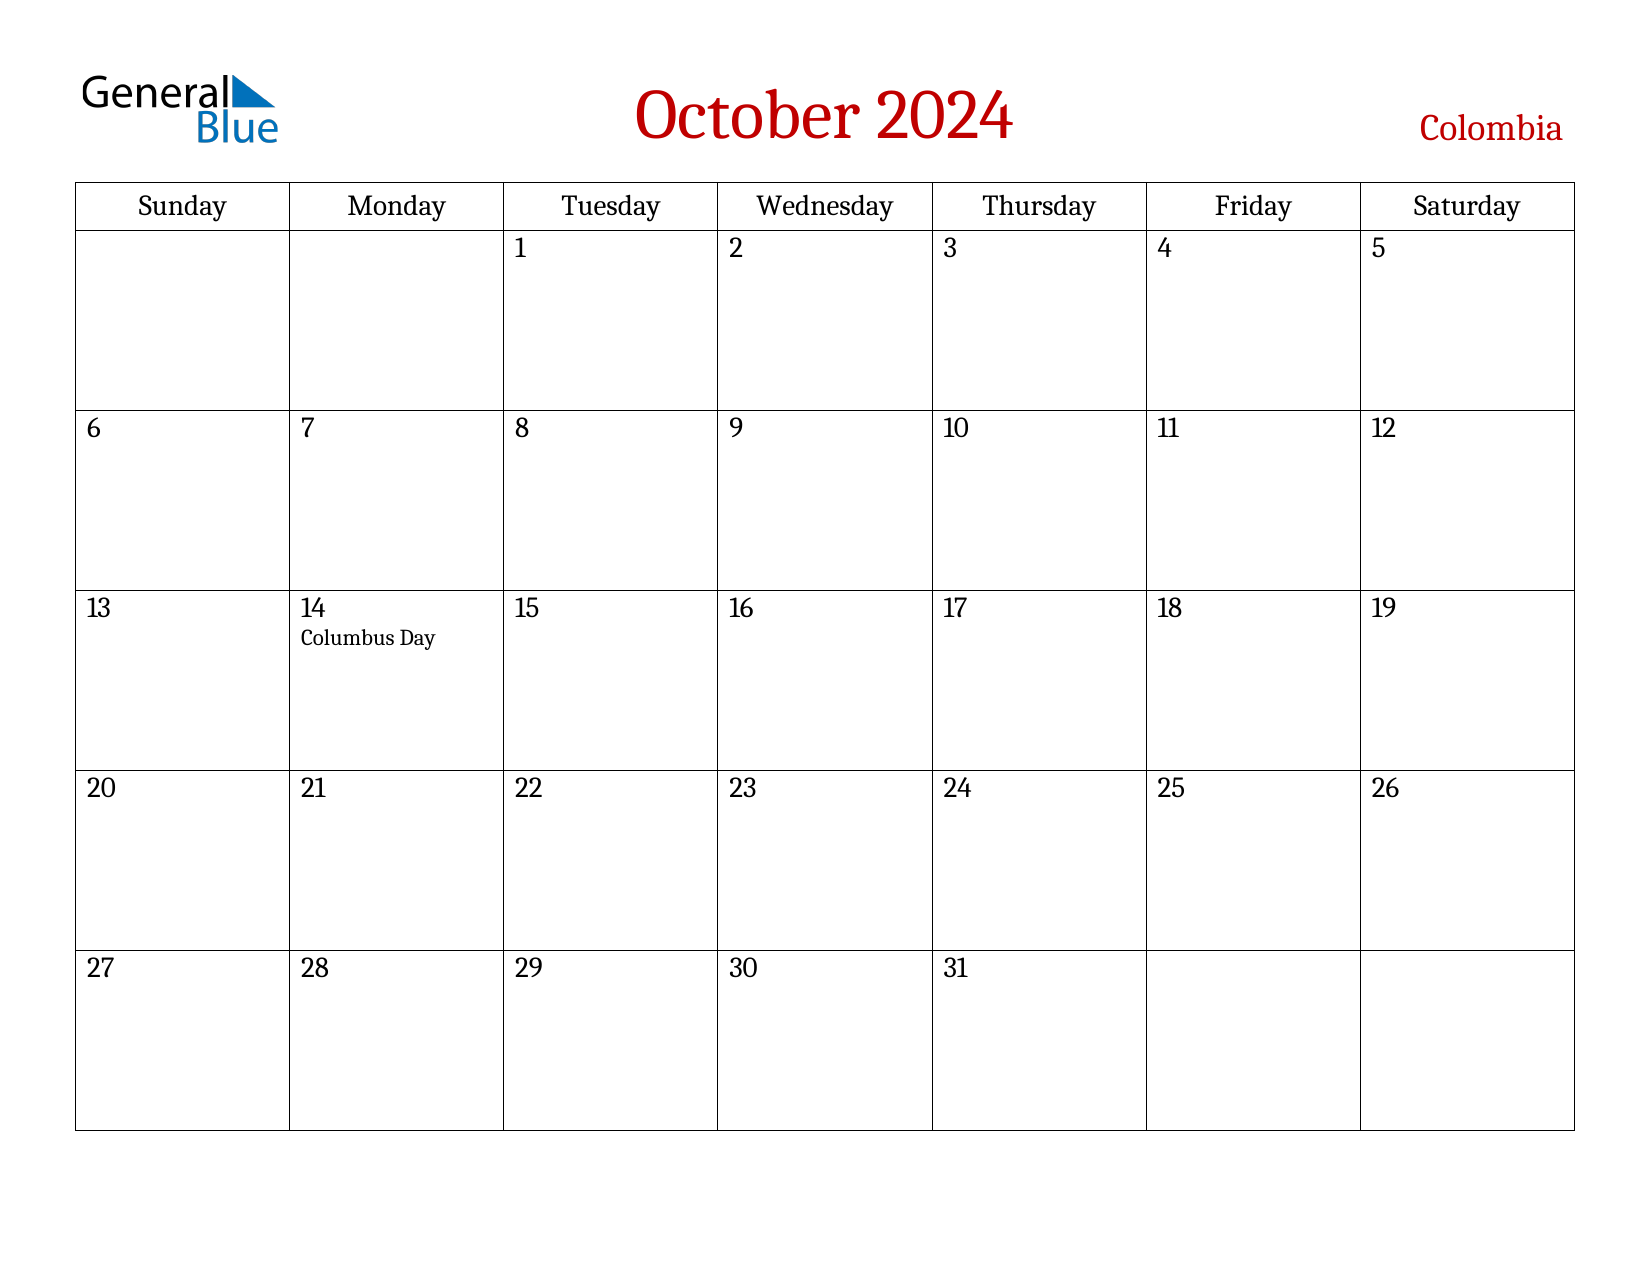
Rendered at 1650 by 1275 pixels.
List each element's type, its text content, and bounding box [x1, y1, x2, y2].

table_cell 6 [76, 411, 289, 444]
table_cell [718, 625, 932, 770]
table_cell [76, 625, 289, 770]
table_cell [718, 445, 932, 590]
table_cell [933, 265, 1146, 410]
table_cell 7 [290, 411, 503, 444]
table_cell 13 [76, 591, 289, 625]
table_cell 21 [290, 771, 503, 805]
table_cell Tuesday [504, 183, 717, 230]
table_cell 12 [1361, 411, 1574, 444]
table_cell [718, 265, 932, 410]
table_cell [1147, 625, 1360, 770]
table_cell [504, 445, 717, 590]
table_cell 22 [504, 771, 717, 805]
table_cell Columbus Day [290, 625, 503, 770]
table_cell 17 [933, 591, 1146, 625]
table_cell Saturday [1361, 183, 1574, 230]
table_cell [933, 985, 1146, 1130]
table_cell [1147, 265, 1360, 410]
table_cell [1361, 445, 1574, 590]
table_cell [76, 445, 289, 590]
table_cell [933, 625, 1146, 770]
table_cell [933, 805, 1146, 950]
table_cell 27 [76, 951, 289, 985]
table_cell [290, 805, 503, 950]
table_cell [504, 805, 717, 950]
table_cell [504, 625, 717, 770]
table_cell 16 [718, 591, 932, 625]
table_cell [1361, 985, 1574, 1130]
table_cell 10 [933, 411, 1146, 444]
table_cell 30 [718, 951, 932, 985]
table_cell 31 [933, 951, 1146, 985]
table_cell Friday [1147, 183, 1360, 230]
table_cell [1361, 625, 1574, 770]
table_cell Wednesday [718, 183, 932, 230]
table_cell 26 [1361, 771, 1574, 805]
table_cell [290, 231, 503, 264]
table_cell [1147, 951, 1360, 985]
table_cell [718, 805, 932, 950]
table_cell [76, 805, 289, 950]
table_cell 3 [933, 231, 1146, 264]
table_cell 23 [718, 771, 932, 805]
table_cell 4 [1147, 231, 1360, 264]
table_cell [504, 265, 717, 410]
table_cell [76, 231, 289, 264]
table_cell [290, 265, 503, 410]
table_cell [1361, 951, 1574, 985]
table_cell [76, 265, 289, 410]
table_cell [1361, 265, 1574, 410]
table_cell 9 [718, 411, 932, 444]
table_cell [76, 985, 289, 1130]
table_cell 2 [718, 231, 932, 264]
picture [82, 75, 278, 143]
table_cell Sunday [76, 183, 289, 230]
table_cell 20 [76, 771, 289, 805]
table_cell 18 [1147, 591, 1360, 625]
table_cell 29 [504, 951, 717, 985]
table_cell 28 [290, 951, 503, 985]
table_cell [290, 985, 503, 1130]
table_cell 5 [1361, 231, 1574, 264]
table_header October 2024 [504, 75, 1146, 182]
table_cell 1 [504, 231, 717, 264]
table_cell 24 [933, 771, 1146, 805]
table_cell [1147, 805, 1360, 950]
table_cell 15 [504, 591, 717, 625]
table_cell [1361, 805, 1574, 950]
table_cell [933, 445, 1146, 590]
table_header Colombia [1146, 75, 1574, 182]
table_cell [1147, 985, 1360, 1130]
table_cell 25 [1147, 771, 1360, 805]
table_header [76, 75, 503, 182]
table_cell 8 [504, 411, 717, 444]
table_cell [504, 985, 717, 1130]
table_cell 19 [1361, 591, 1574, 625]
table_cell [1147, 445, 1360, 590]
table_cell Monday [290, 183, 503, 230]
table_cell [718, 985, 932, 1130]
table_cell 11 [1147, 411, 1360, 444]
table_cell [290, 445, 503, 590]
table_cell 14 [290, 591, 503, 625]
table_cell Thursday [933, 183, 1146, 230]
